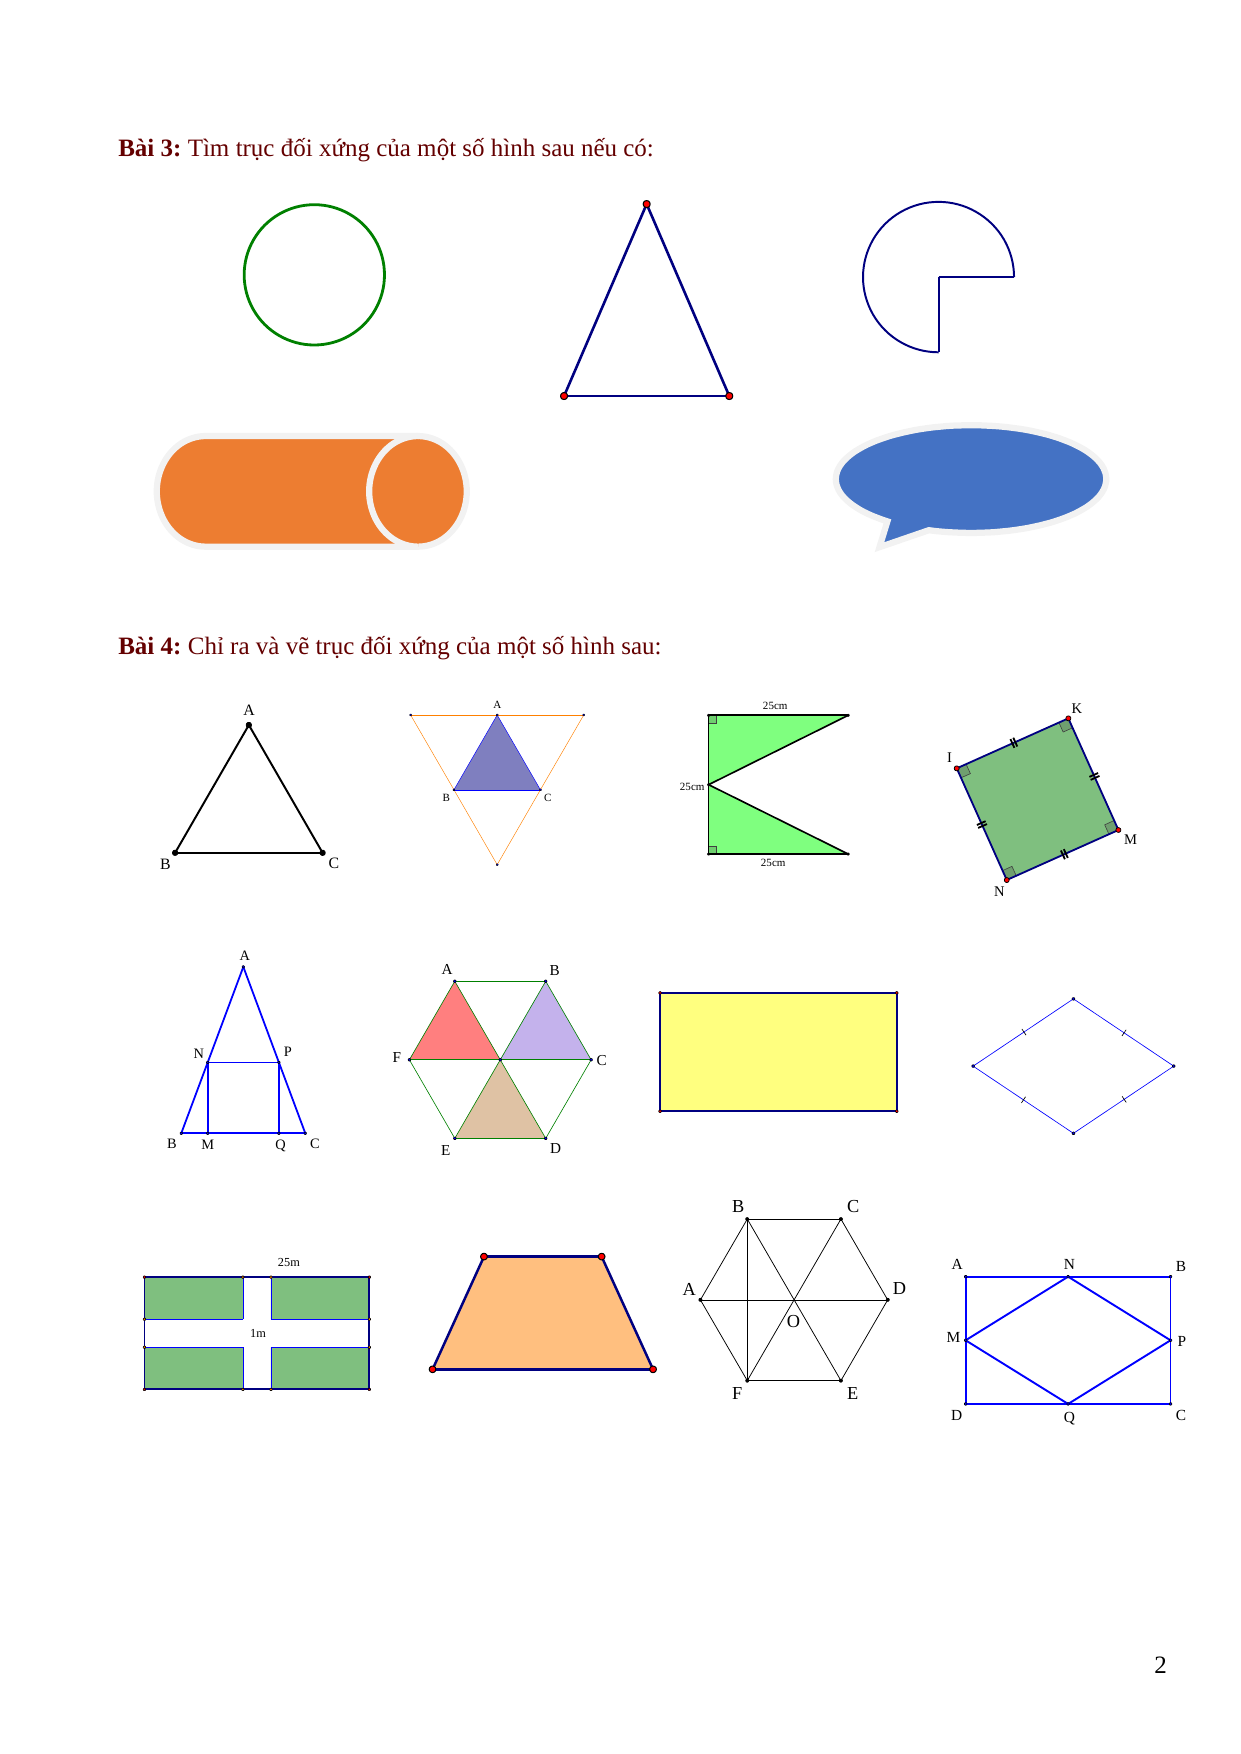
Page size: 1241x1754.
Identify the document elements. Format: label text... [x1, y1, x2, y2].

text Bài 3: Tìm trục đối xứng của một số hình sau nếu có: [118, 133, 1196, 162]
text Bài 4: Chỉ ra và vẽ trục đối xứng của một số hình sau: [118, 631, 1196, 660]
